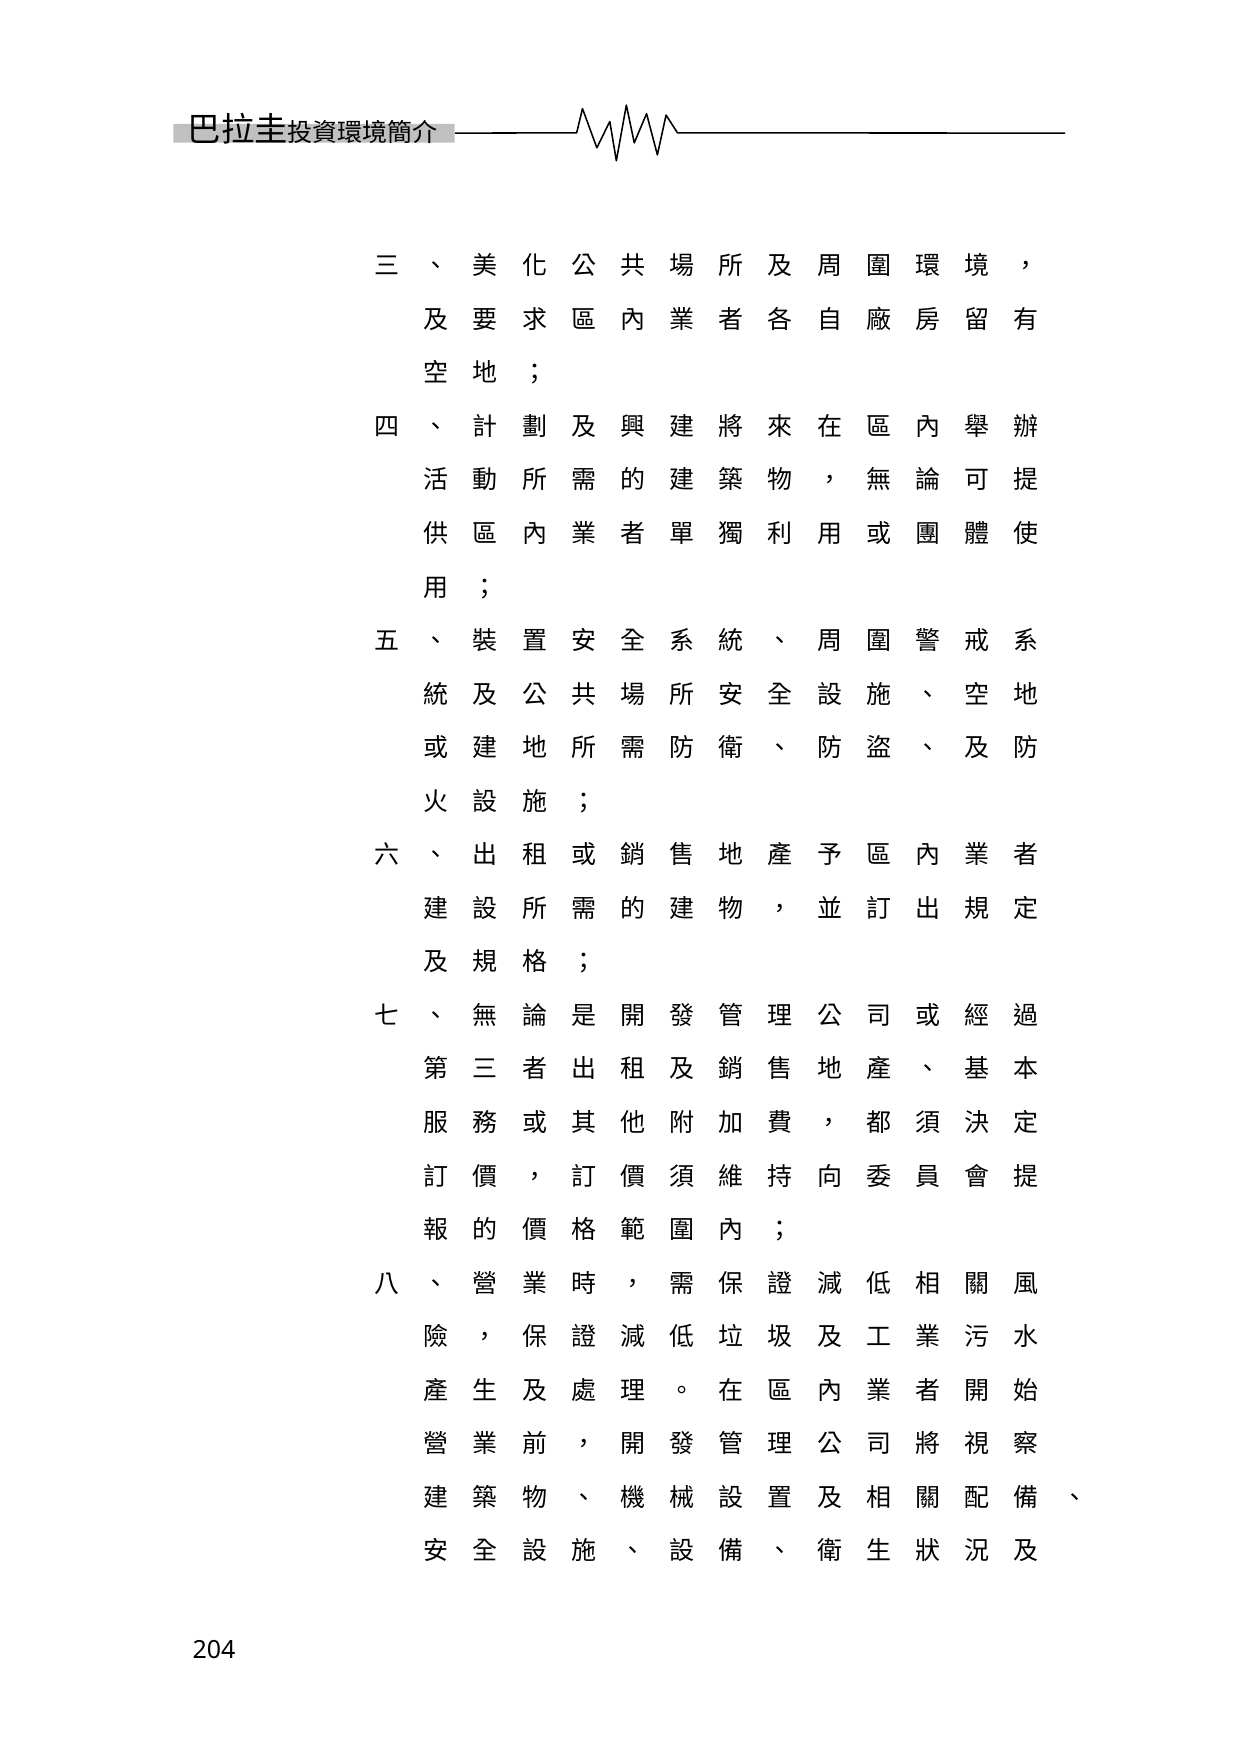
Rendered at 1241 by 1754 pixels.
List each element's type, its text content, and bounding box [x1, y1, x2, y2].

text 五、裝置安全系統、周圍警戒系統及公共場所安全設施、空地或建地所需防衛、防盜、及防火設施； [350, 612, 1063, 826]
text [350, 1254, 1063, 1576]
text 三、美化公共場所及周圍環境，及要求區內業者各自廠房留有空地； [350, 237, 1063, 398]
text 六、出租或銷售地產予區內業者建設所需的建物，並訂出規定及規格； [350, 826, 1063, 987]
text 七、無論是開發管理公司或經過第三者出租及銷售地產、基本服務或其他附加費，都須決定訂價，訂價須維持向委員會提報的價格範圍內； [350, 987, 1063, 1254]
text 四、計劃及興建將來在區內舉辦活動所需的建築物，無論可提供區內業者單獨利用或團體使用； [350, 398, 1063, 612]
